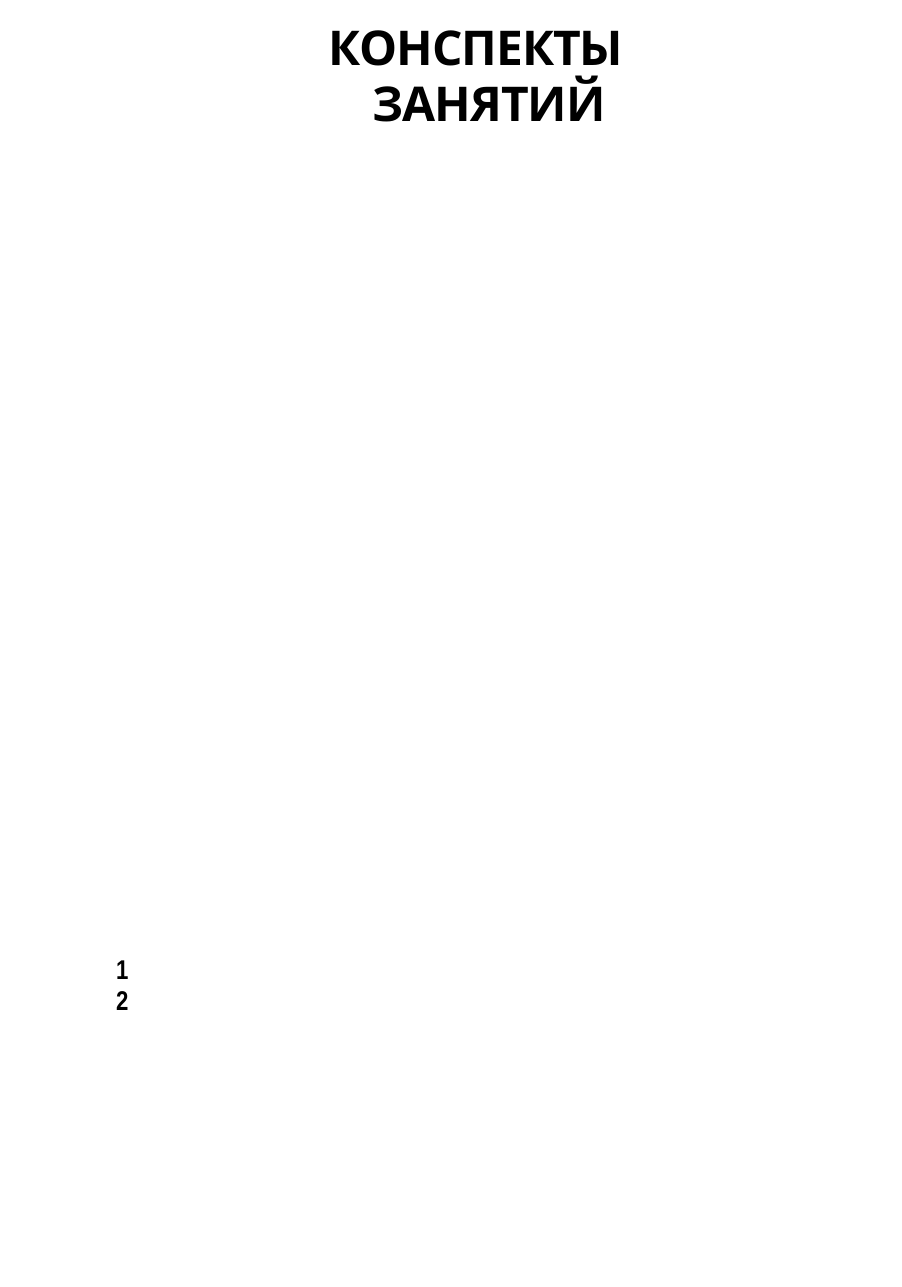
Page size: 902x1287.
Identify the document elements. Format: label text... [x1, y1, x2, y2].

text ЗАНЯТИЙ [106, 83, 873, 131]
text КОНСПЕКТЫ [79, 27, 873, 75]
